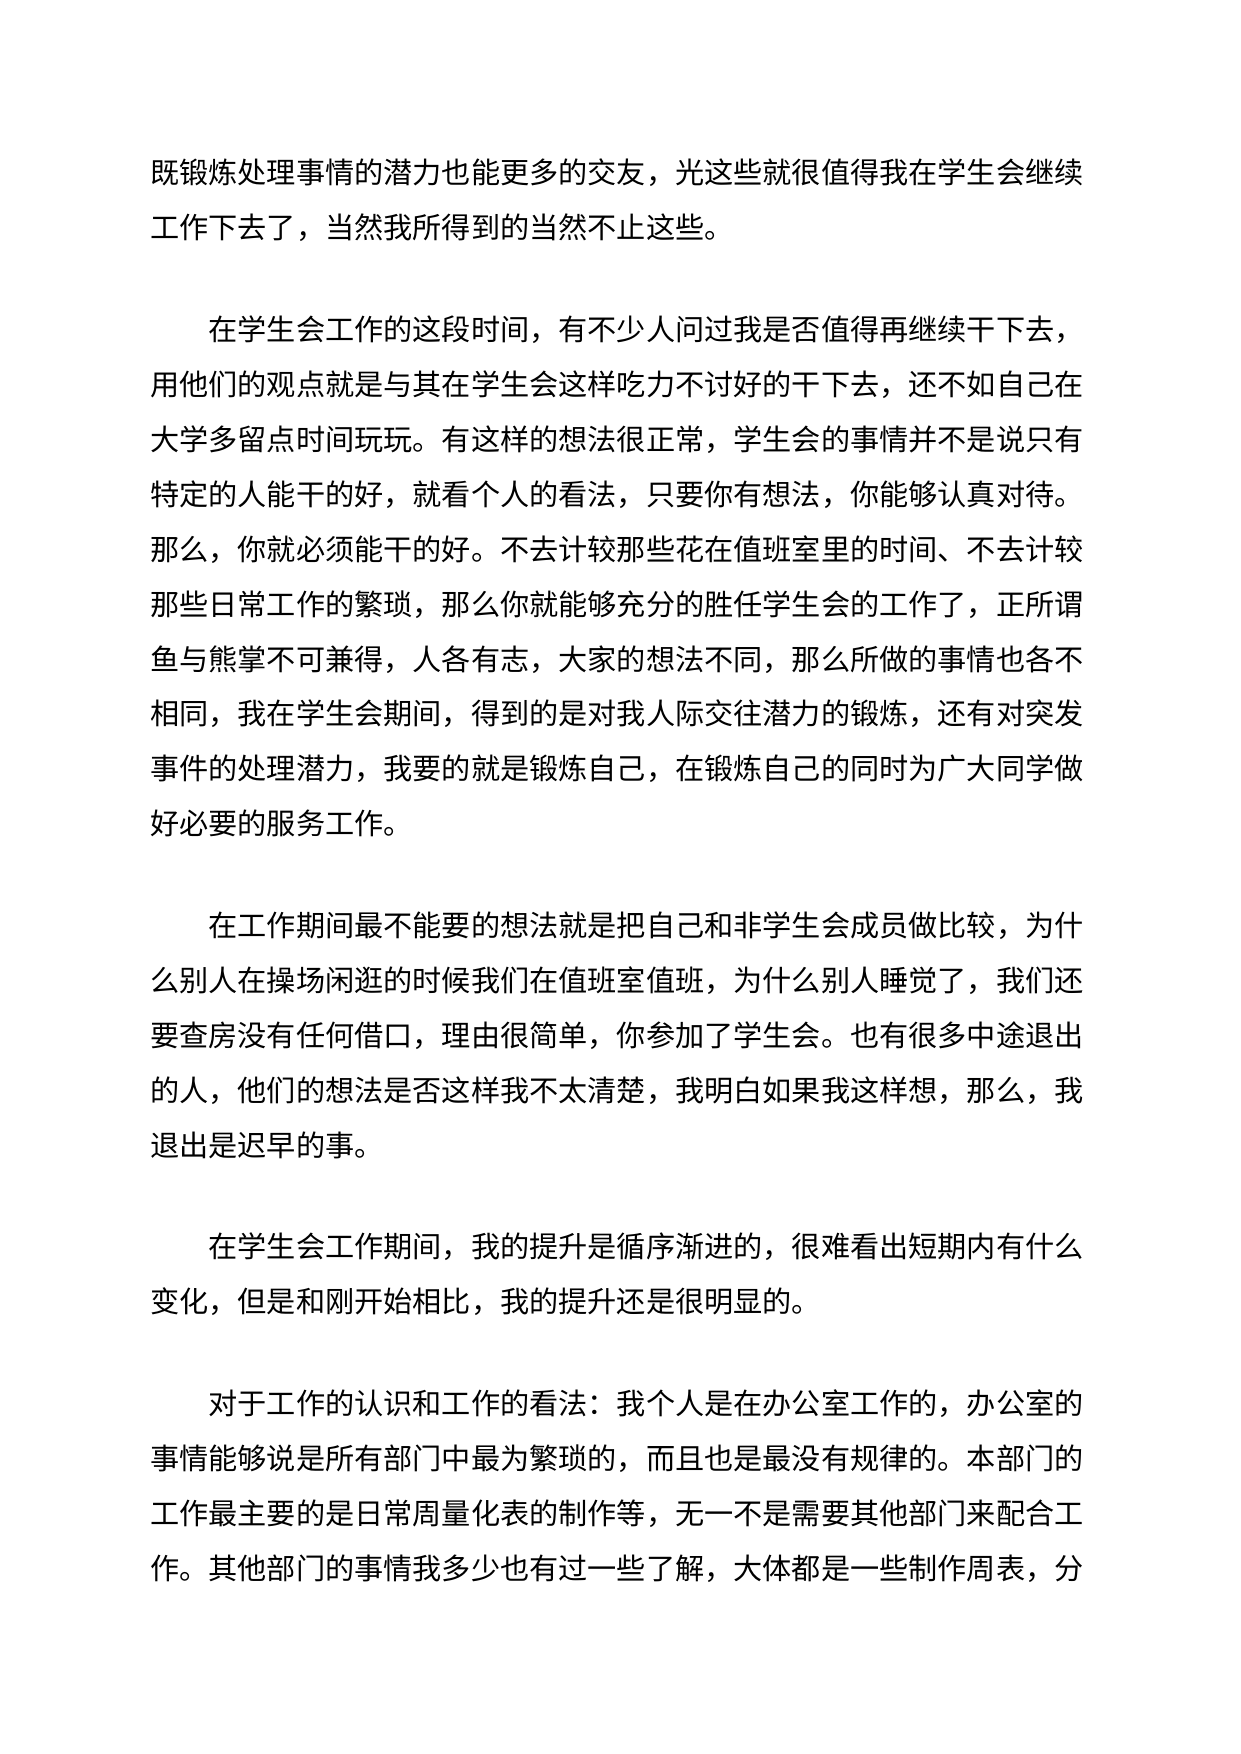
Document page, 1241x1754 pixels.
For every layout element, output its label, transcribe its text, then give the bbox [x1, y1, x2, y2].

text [150, 150, 1090, 247]
text 在工作期间最不能要的想法就是把自己和非学生会成员做比较，为什么别人在操场闲逛的时候我们在值班室值班，为什么别人睡觉了，我们还要查房没有任何借口，理由很简单，你参加了学生会。也有很多中途退出的人，他们的想法是否这样我不太清楚，我明白如果我这样想，那么，我退出是迟早的事。 [150, 902, 1090, 1164]
text 在学生会工作的这段时间，有不少人问过我是否值得再继续干下去，用他们的观点就是与其在学生会这样吃力不讨好的干下去，还不如自己在大学多留点时间玩玩。有这样的想法很正常，学生会的事情并不是说只有特定的人能干的好，就看个人的看法，只要你有想法，你能够认真对待。那么，你就必须能干的好。不去计较那些花在值班室里的时间、不去计较那些日常工作的繁琐，那么你就能够充分的胜任学生会的工作了，正所谓鱼与熊掌不可兼得，人各有志，大家的想法不同，那么所做的事情也各不相同，我在学生会期间，得到的是对我人际交往潜力的锻炼，还有对突发事件的处理潜力，我要的就是锻炼自己，在锻炼自己的同时为广大同学做好必要的服务工作。 [150, 307, 1090, 843]
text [150, 1381, 1090, 1587]
text 在学生会工作期间，我的提升是循序渐进的，很难看出短期内有什么变化，但是和刚开始相比，我的提升还是很明显的。 [150, 1224, 1090, 1321]
